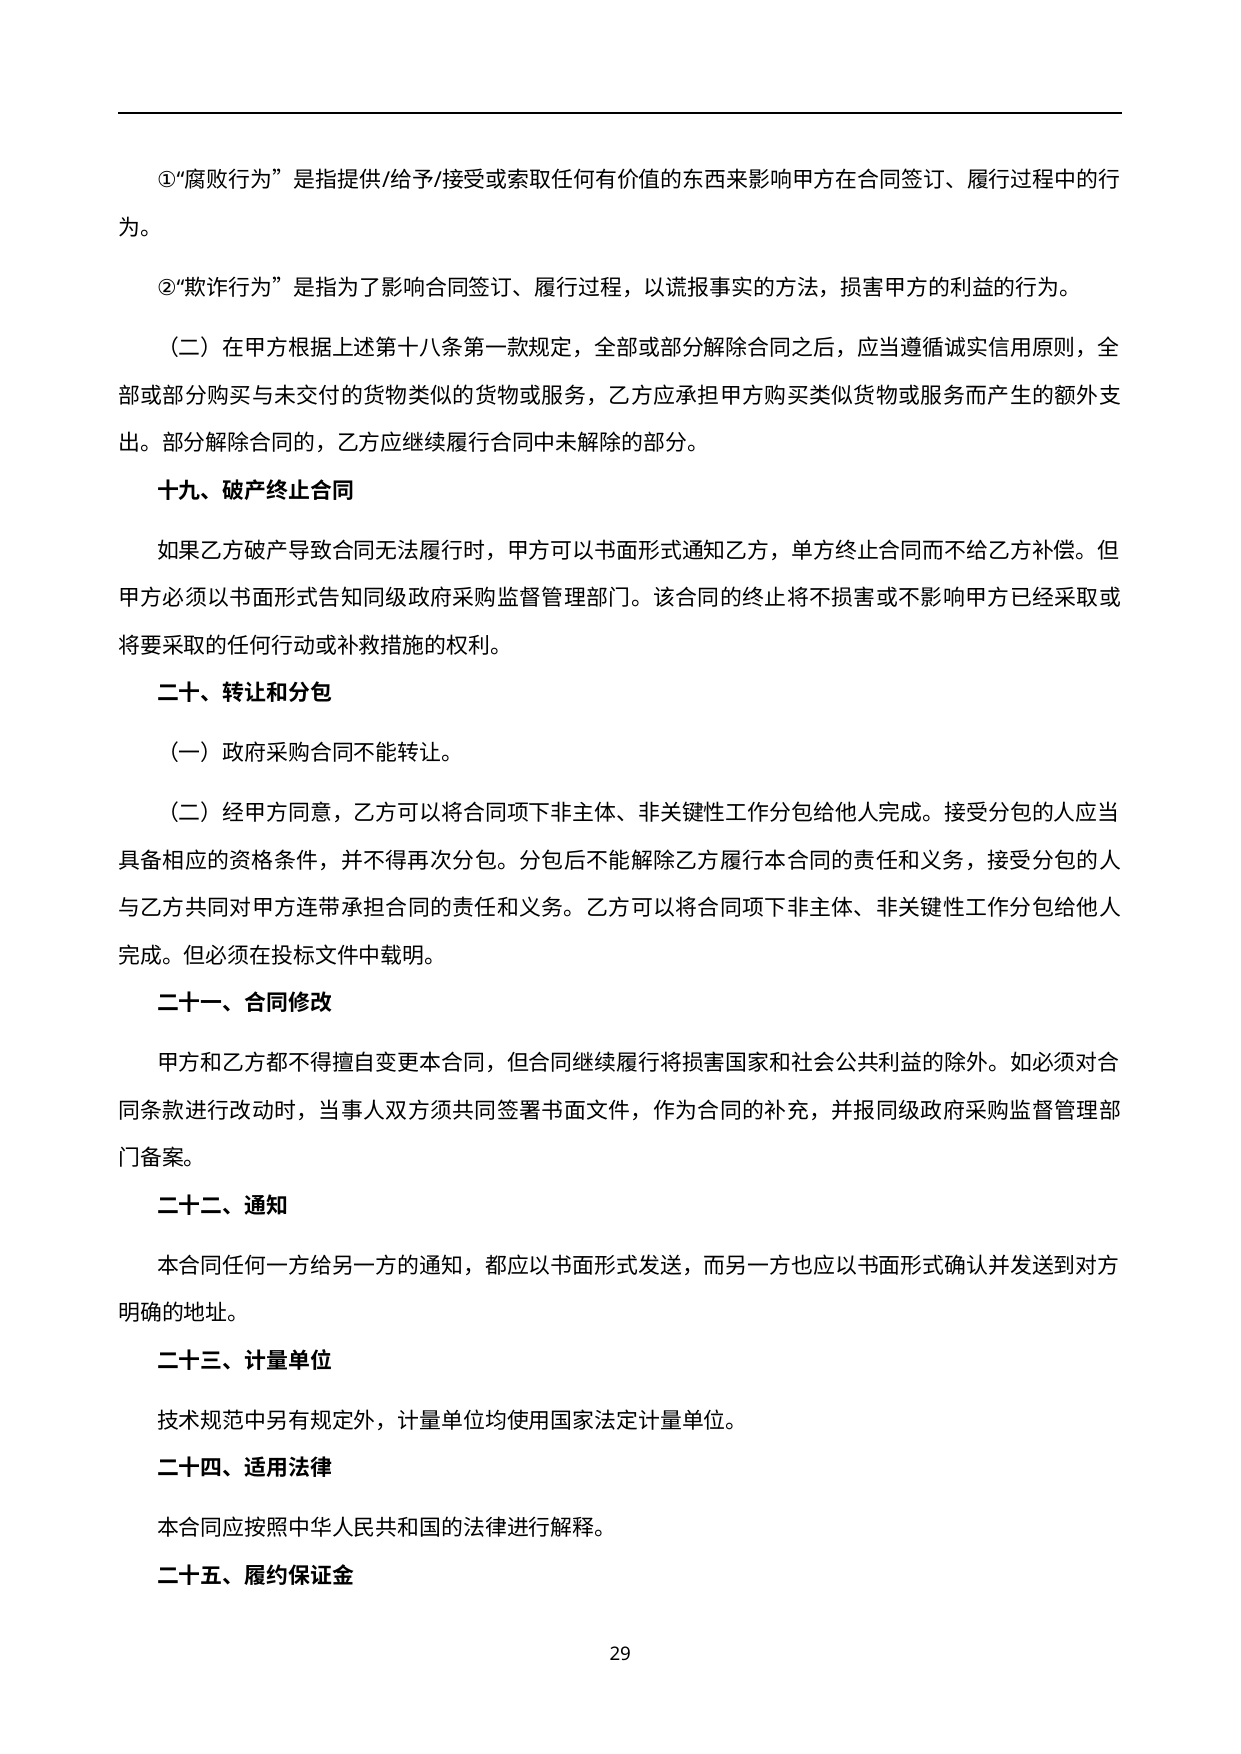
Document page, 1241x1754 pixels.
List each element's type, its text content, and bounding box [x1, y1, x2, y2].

text 甲方和乙方都不得擅自变更本合同，但合同继续履行将损害国家和社会公共利益的除外。如必须对合同条款进行改动时，当事人双方须共同签署书面文件，作为合同的补充，并报同级政府采购监督管理部门备案。 [118, 1045, 1122, 1172]
text （二）在甲方根据上述第十八条第一款规定，全部或部分解除合同之后，应当遵循诚实信用原则，全部或部分购买与未交付的货物类似的货物或服务，乙方应承担甲方购买类似货物或服务而产生的额外支出。部分解除合同的，乙方应继续履行合同中未解除的部分。 [118, 330, 1122, 457]
text （一）政府采购合同不能转让。 [118, 735, 1122, 767]
text 二十四、适用法律 [118, 1450, 1122, 1482]
text ②“欺诈行为”是指为了影响合同签订、履行过程，以谎报事实的方法，损害甲方的利益的行为。 [118, 270, 1122, 302]
text 二十一、合同修改 [118, 985, 1122, 1017]
text 本合同应按照中华人民共和国的法律进行解释。 [118, 1510, 1122, 1542]
text 十九、破产终止合同 [118, 473, 1122, 504]
text 二十、转让和分包 [118, 675, 1122, 707]
text 本合同任何一方给另一方的通知，都应以书面形式发送，而另一方也应以书面形式确认并发送到对方明确的地址。 [118, 1248, 1122, 1327]
text 如果乙方破产导致合同无法履行时，甲方可以书面形式通知乙方，单方终止合同而不给乙方补偿。但甲方必须以书面形式告知同级政府采购监督管理部门。该合同的终止将不损害或不影响甲方已经采取或将要采取的任何行动或补救措施的权利。 [118, 533, 1122, 659]
text 二十二、通知 [118, 1188, 1122, 1219]
text 二十三、计量单位 [118, 1343, 1122, 1374]
text （二）经甲方同意，乙方可以将合同项下非主体、非关键性工作分包给他人完成。接受分包的人应当具备相应的资格条件，并不得再次分包。分包后不能解除乙方履行本合同的责任和义务，接受分包的人与乙方共同对甲方连带承担合同的责任和义务。乙方可以将合同项下非主体、非关键性工作分包给他人完成。但必须在投标文件中载明。 [118, 795, 1122, 969]
text ①“腐败行为”是指提供/给予/接受或索取任何有价值的东西来影响甲方在合同签订、履行过程中的行为。 [118, 162, 1122, 242]
text 技术规范中另有规定外，计量单位均使用国家法定计量单位。 [118, 1403, 1122, 1434]
text 二十五、履约保证金 [118, 1558, 1122, 1589]
